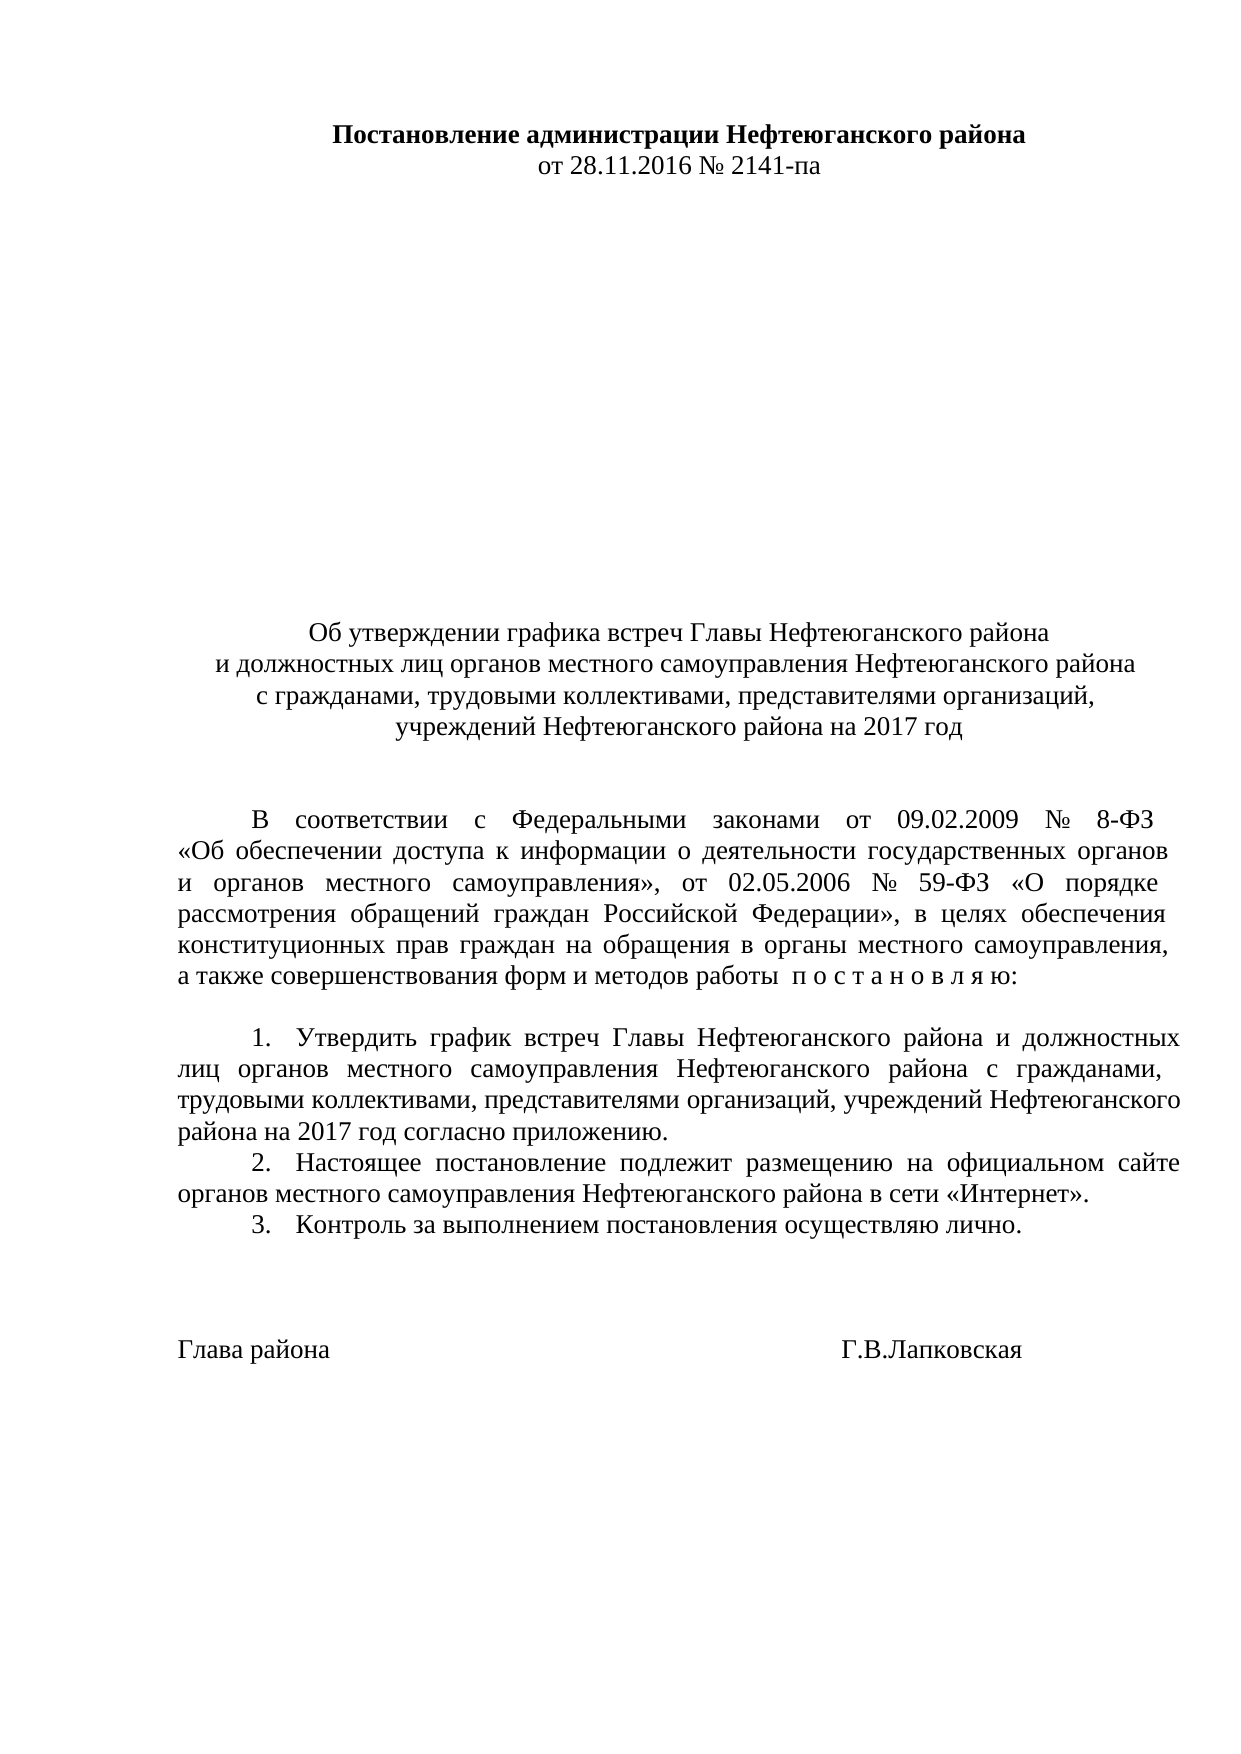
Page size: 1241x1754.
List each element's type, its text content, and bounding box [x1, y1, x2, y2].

text Глава района Г.В.Лапковская [177, 1333, 1181, 1364]
text В соответствии с Федеральными законами от 09.02.2009 № 8-ФЗ «Об обеспечении доступа к информации о деятельности государственных органов и органов местного самоуправления», от 02.05.2006 № 59-ФЗ «О порядке рассмотрения обращений граждан Российской Федерации», в целях обеспечения конституционных прав граждан на обращения в органы местного самоуправления, а также совершенствования форм и методов работы п о с т а н о в л я ю: [177, 803, 1181, 990]
list Утвердить график встреч Главы Нефтеюганского района и должностных лиц органов местного самоуправления Нефтеюганского района с гражданами, трудовыми коллективами, представителями организаций, учреждений Нефтеюганского района на 2017 год согласно приложению. [177, 1021, 1181, 1146]
text и должностных лиц органов местного самоуправления Нефтеюганского района с гражданами, трудовыми коллективами, представителями организаций, учреждений Нефтеюганского района на 2017 год [177, 648, 1181, 741]
list Настоящее постановление подлежит размещению на официальном сайте органов местного самоуправления Нефтеюганского района в сети «Интернет». [177, 1146, 1181, 1208]
text от 28.11.2016 № 2141-па [177, 149, 1181, 180]
text Постановление администрации Нефтеюганского района [177, 118, 1181, 149]
list Контроль за выполнением постановления осуществляю лично. [177, 1208, 1181, 1239]
text Об утверждении графика встреч Главы Нефтеюганского района [177, 616, 1181, 648]
